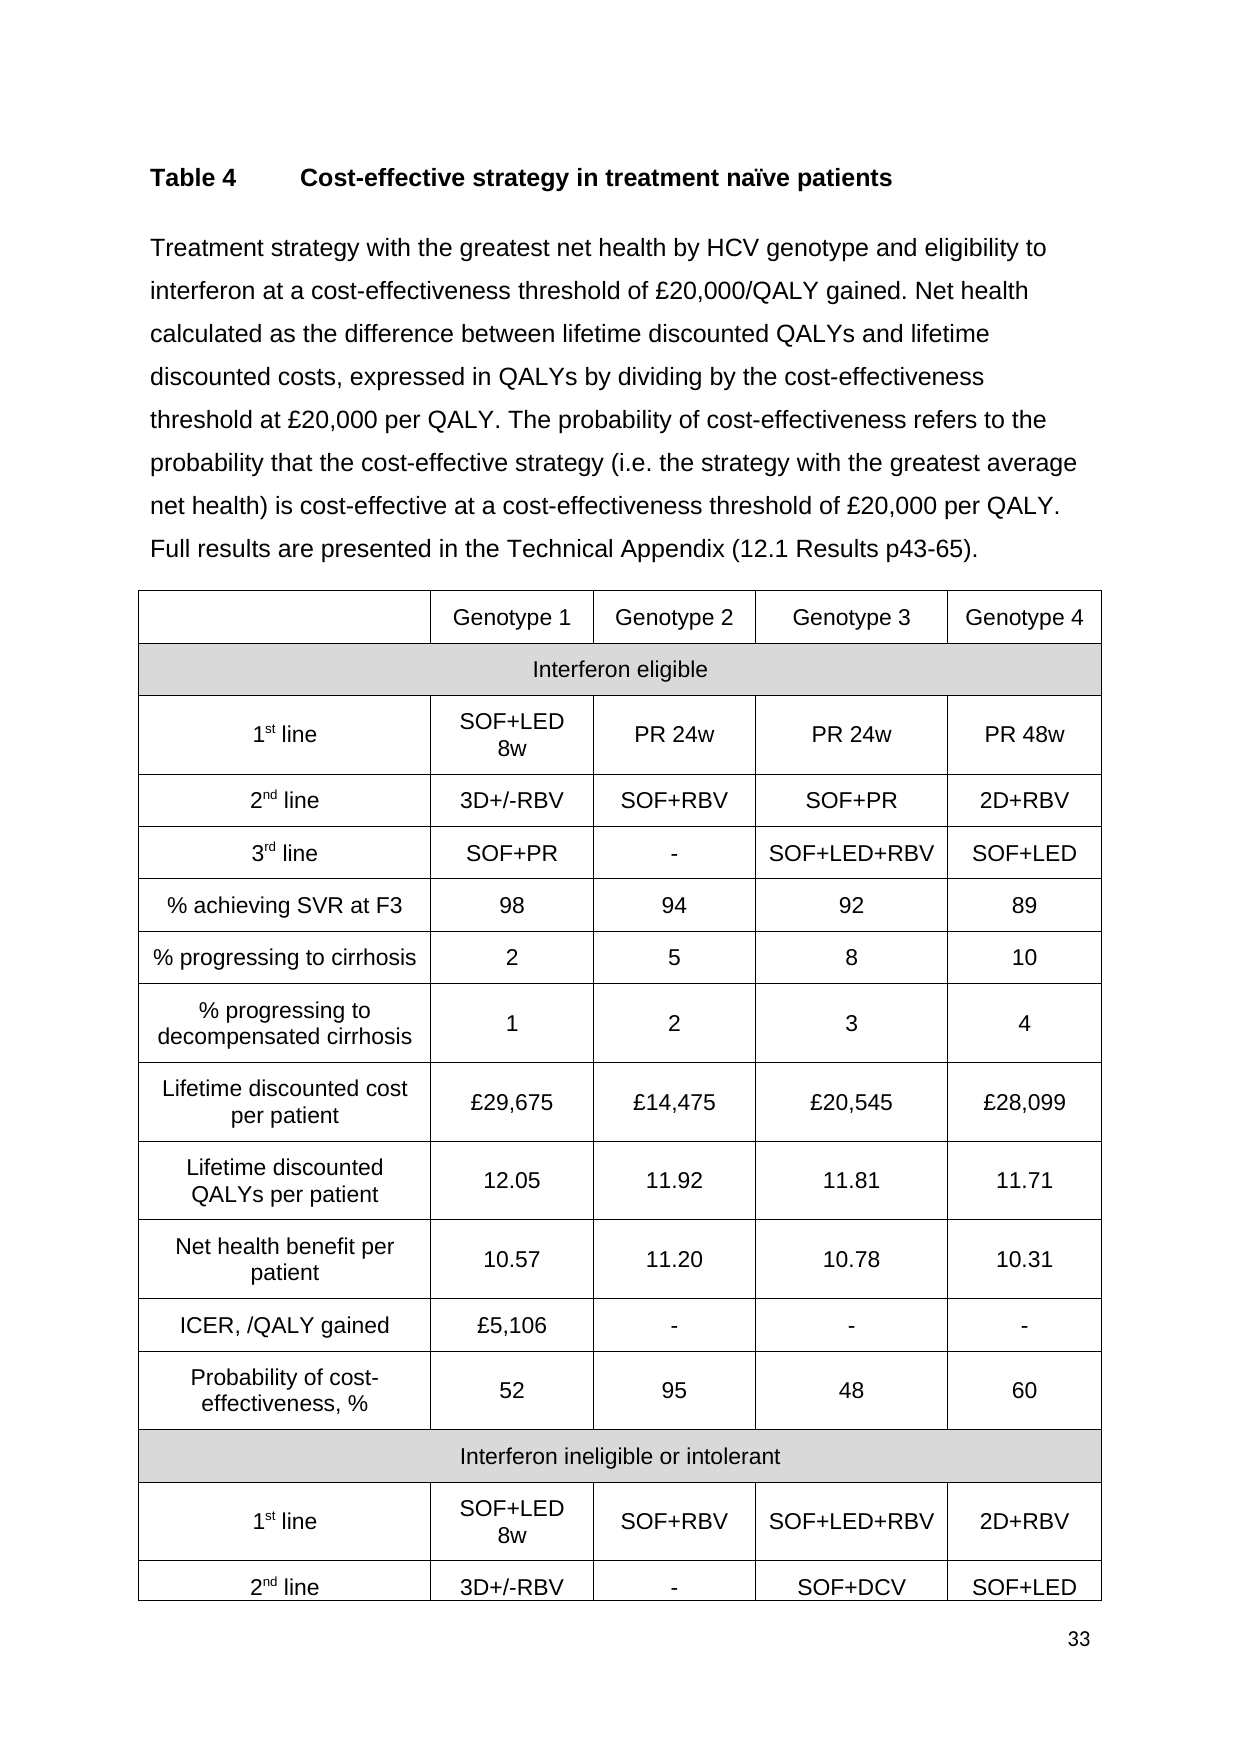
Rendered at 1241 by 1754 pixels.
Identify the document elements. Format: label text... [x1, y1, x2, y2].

table_header Genotype 4 [948, 591, 1101, 642]
table_cell 10.57 [431, 1220, 593, 1298]
text Table 4 Cost-effective strategy in treatment naïve patients [150, 162, 1090, 191]
table_cell % achieving SVR at F3 [139, 879, 430, 931]
table_cell PR 24w [594, 696, 755, 773]
table_cell 92 [756, 879, 947, 931]
table_cell PR 24w [756, 696, 947, 773]
table_cell Net health benefit per patient [139, 1220, 430, 1298]
table_cell SOF+LED 8w [431, 696, 593, 773]
table_cell £20,545 [756, 1063, 947, 1141]
table_cell 1 [431, 984, 593, 1062]
table_cell % progressing to decompensated cirrhosis [139, 984, 430, 1062]
table_cell SOF+RBV [594, 775, 755, 826]
table_cell SOF+DCV [756, 1561, 947, 1600]
table_cell 89 [948, 879, 1101, 931]
table_cell 11.92 [594, 1142, 755, 1219]
table_cell 48 [756, 1352, 947, 1429]
table_cell SOF+LED+RBV [756, 1483, 947, 1560]
table_cell 5 [594, 932, 755, 983]
table_cell Lifetime discounted cost per patient [139, 1063, 430, 1141]
table_cell 2D+RBV [948, 1483, 1101, 1560]
table_cell 60 [948, 1352, 1101, 1429]
table_cell 12.05 [431, 1142, 593, 1219]
table_cell 2 [594, 984, 755, 1062]
table_cell PR 48w [948, 696, 1101, 773]
table_header [139, 591, 430, 642]
text Treatment strategy with the greatest net health by HCV genotype and eligibility to interferon at a cost-effectiveness threshold of £20,000/QALY gained. Net health calculated as the difference between lifetime discounted QALYs and lifetime discounted costs, expressed in QALYs by dividing by the cost-effectiveness threshold at £20,000 per QALY. The probability of cost-effectiveness refers to the probability that the cost-effective strategy (i.e. the strategy with the greatest average net health) is cost-effective at a cost-effectiveness threshold of £20,000 per QALY. Full results are presented in the Technical Appendix (12.1 Results p43-65). [150, 232, 1090, 563]
table_cell - [594, 827, 755, 878]
table_cell 11.20 [594, 1220, 755, 1298]
table_cell Probability of cost-effectiveness, % [139, 1352, 430, 1429]
table_cell 98 [431, 879, 593, 931]
table_cell 95 [594, 1352, 755, 1429]
table_cell SOF+PR [756, 775, 947, 826]
table_cell % progressing to cirrhosis [139, 932, 430, 983]
table_header Genotype 1 [431, 591, 593, 642]
table_cell £5,106 [431, 1299, 593, 1351]
table_cell 2D+RBV [948, 775, 1101, 826]
table_header Genotype 2 [594, 591, 755, 642]
table_cell 11.81 [756, 1142, 947, 1219]
table_cell 2nd line [139, 1561, 430, 1600]
table_cell ICER, /QALY gained [139, 1299, 430, 1351]
table_cell 52 [431, 1352, 593, 1429]
table_cell £28,099 [948, 1063, 1101, 1141]
table_cell 10.78 [756, 1220, 947, 1298]
table_cell Lifetime discounted QALYs per patient [139, 1142, 430, 1219]
table_cell 1st line [139, 1483, 430, 1560]
table_cell SOF+LED [948, 1561, 1101, 1600]
table_cell SOF+PR [431, 827, 593, 878]
table_cell SOF+LED [948, 827, 1101, 878]
table_cell Interferon eligible [139, 644, 1101, 695]
table_header Genotype 3 [756, 591, 947, 642]
table_cell £29,675 [431, 1063, 593, 1141]
table_cell - [594, 1299, 755, 1351]
table_cell 4 [948, 984, 1101, 1062]
table_cell 10 [948, 932, 1101, 983]
table_cell - [756, 1299, 947, 1351]
table_cell SOF+RBV [594, 1483, 755, 1560]
table_cell 2 [431, 932, 593, 983]
table_cell 94 [594, 879, 755, 931]
table_cell Interferon ineligible or intolerant [139, 1430, 1101, 1482]
table_cell 8 [756, 932, 947, 983]
table_cell 3 [756, 984, 947, 1062]
table_cell SOF+LED 8w [431, 1483, 593, 1560]
table_cell SOF+LED+RBV [756, 827, 947, 878]
table_cell £14,475 [594, 1063, 755, 1141]
table_cell 11.71 [948, 1142, 1101, 1219]
table_cell 2nd line [139, 775, 430, 826]
table_cell 10.31 [948, 1220, 1101, 1298]
table_cell - [594, 1561, 755, 1600]
table_cell - [948, 1299, 1101, 1351]
table_cell 3D+/-RBV [431, 1561, 593, 1600]
table_cell 3rd line [139, 827, 430, 878]
table_cell 1st line [139, 696, 430, 773]
table_cell 3D+/-RBV [431, 775, 593, 826]
